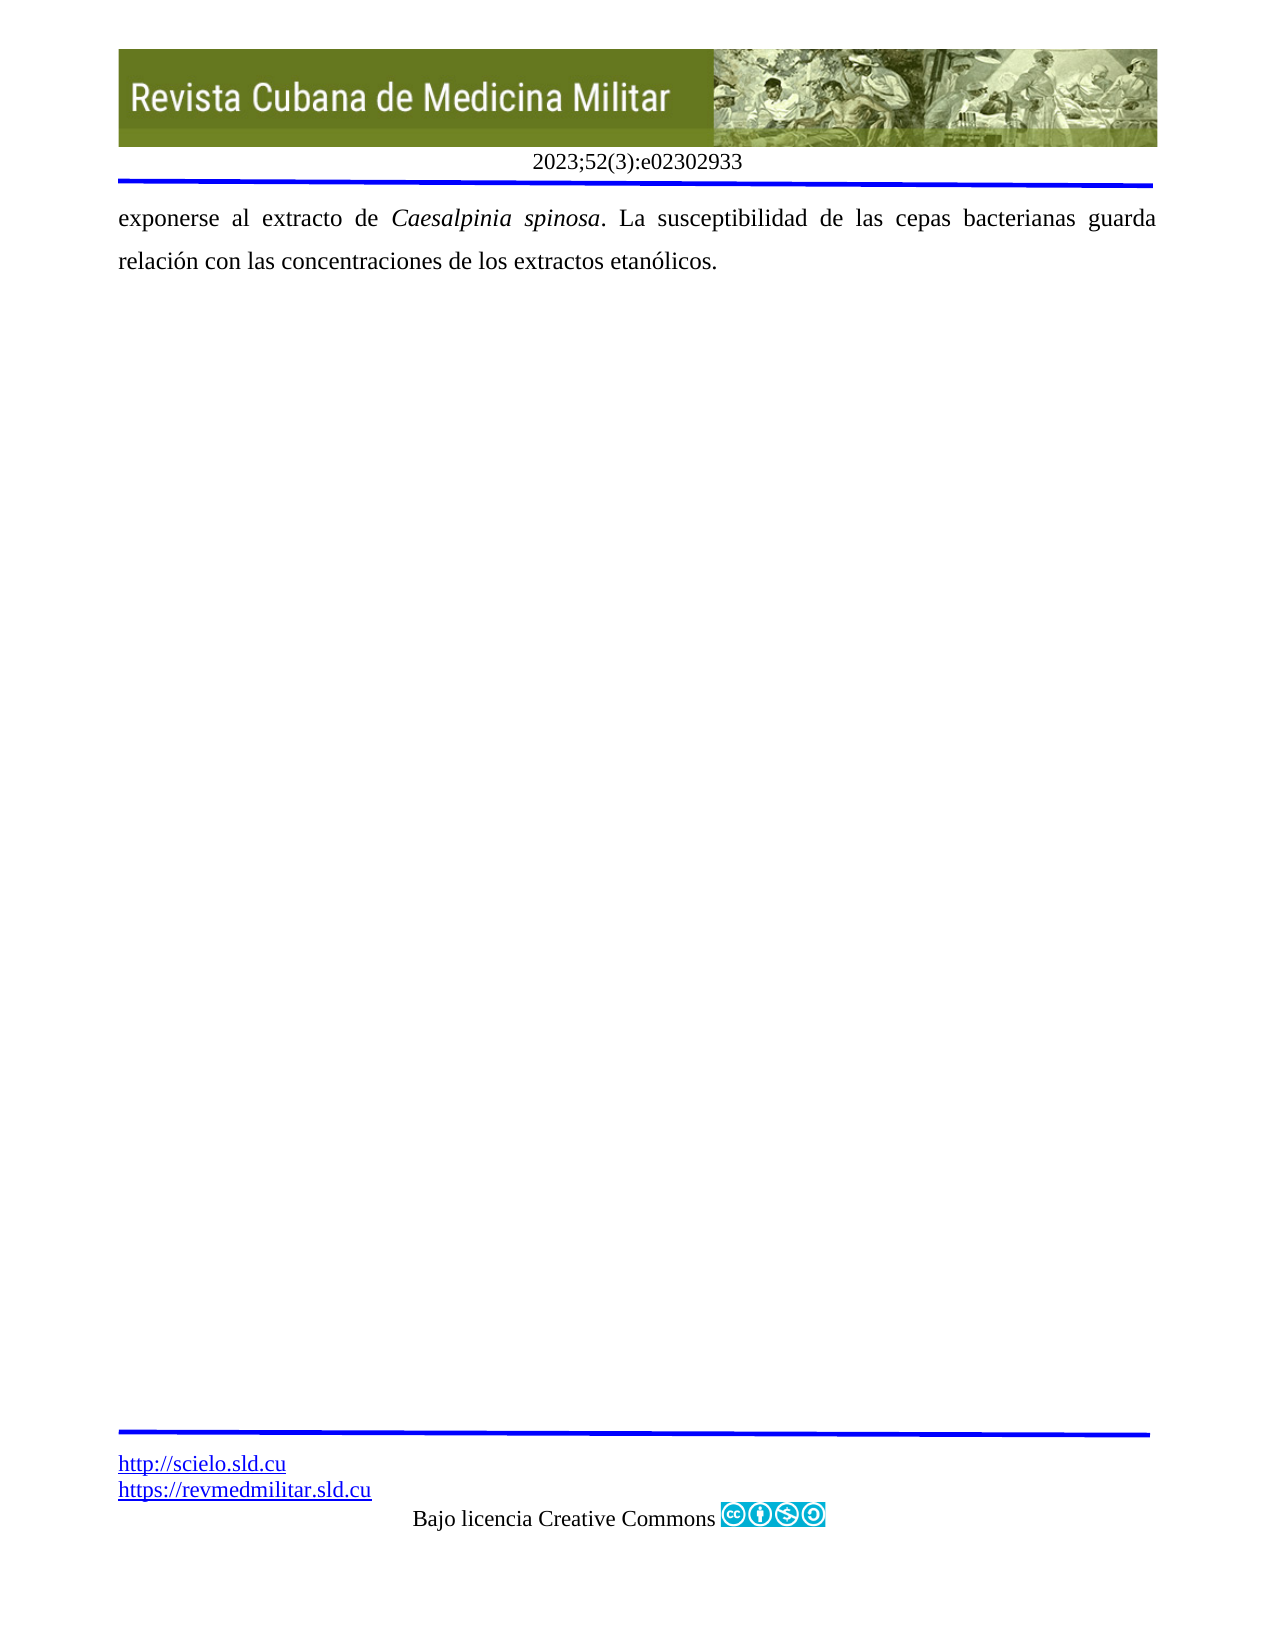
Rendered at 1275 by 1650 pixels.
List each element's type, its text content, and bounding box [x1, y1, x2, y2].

picture [118, 49, 1158, 147]
picture [720, 1502, 826, 1527]
